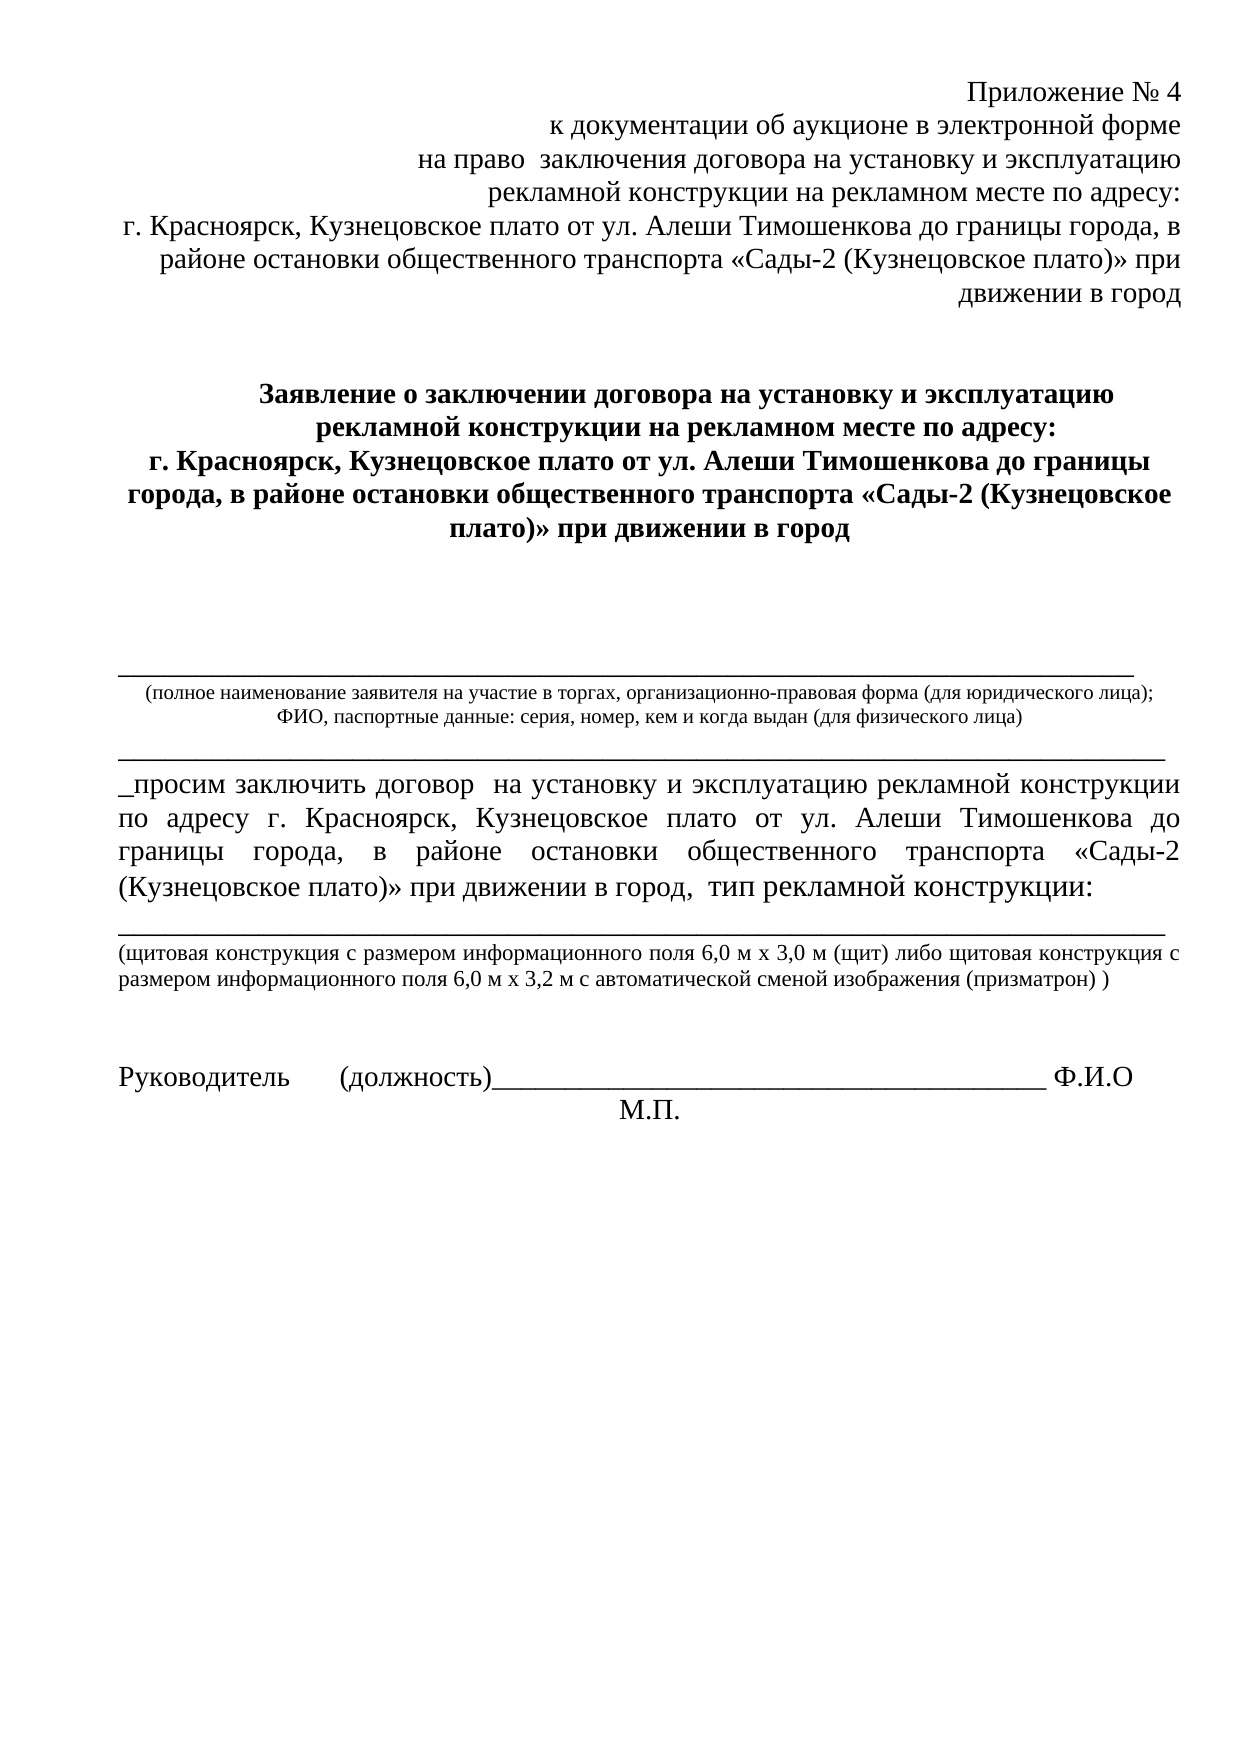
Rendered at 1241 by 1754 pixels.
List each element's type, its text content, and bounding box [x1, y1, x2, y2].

text _________________________________________________________________ [118, 644, 1181, 680]
text рекламной конструкции на рекламном месте по адресу: [118, 409, 1181, 443]
text г. Красноярск, Кузнецовское плато от ул. Алеши Тимошенкова до границы города, в районе остановки общественного транспорта «Сады-2 (Кузнецовское плато)» при движении в город [118, 208, 1181, 309]
text Руководитель (должность)______________________________________ Ф.И.О [118, 1059, 1181, 1092]
text рекламной конструкции на рекламном месте по адресу: [118, 174, 1181, 208]
text Приложение № 4 [118, 74, 1181, 107]
text к документации об аукционе в электронной форме [118, 107, 1181, 141]
text М.П. [118, 1092, 1181, 1126]
text на право заключения договора на установку и эксплуатацию [118, 141, 1181, 174]
text ___________________________________________________________________ [118, 903, 1181, 939]
text (полное наименование заявителя на участие в торгах, организационно-правовая форма (для юридического лица); ФИО, паспортные данные: серия, номер, кем и когда выдан (для физического лица) [118, 680, 1181, 728]
text г. Красноярск, Кузнецовское плато от ул. Алеши Тимошенкова до границы города, в районе остановки общественного транспорта «Сады-2 (Кузнецовское плато)» при движении в город [118, 443, 1181, 543]
text (щитовая конструкция с размером информационного поля 6,0 м x 3,0 м (щит) либо щитовая конструкция с размером информационного поля 6,0 м x 3,2 м с автоматической сменой изображения (призматрон) ) [118, 939, 1181, 992]
text ____________________________________________________________________просим заключить договор на установку и эксплуатацию рекламной конструкции по адресу г. Красноярск, Кузнецовское плато от ул. Алеши Тимошенкова до границы города, в районе остановки общественного транспорта «Сады-2 (Кузнецовское плато)» при движении в город, тип рекламной конструкции: [118, 728, 1181, 903]
text Заявление о заключении договора на установку и эксплуатацию [118, 376, 1181, 409]
